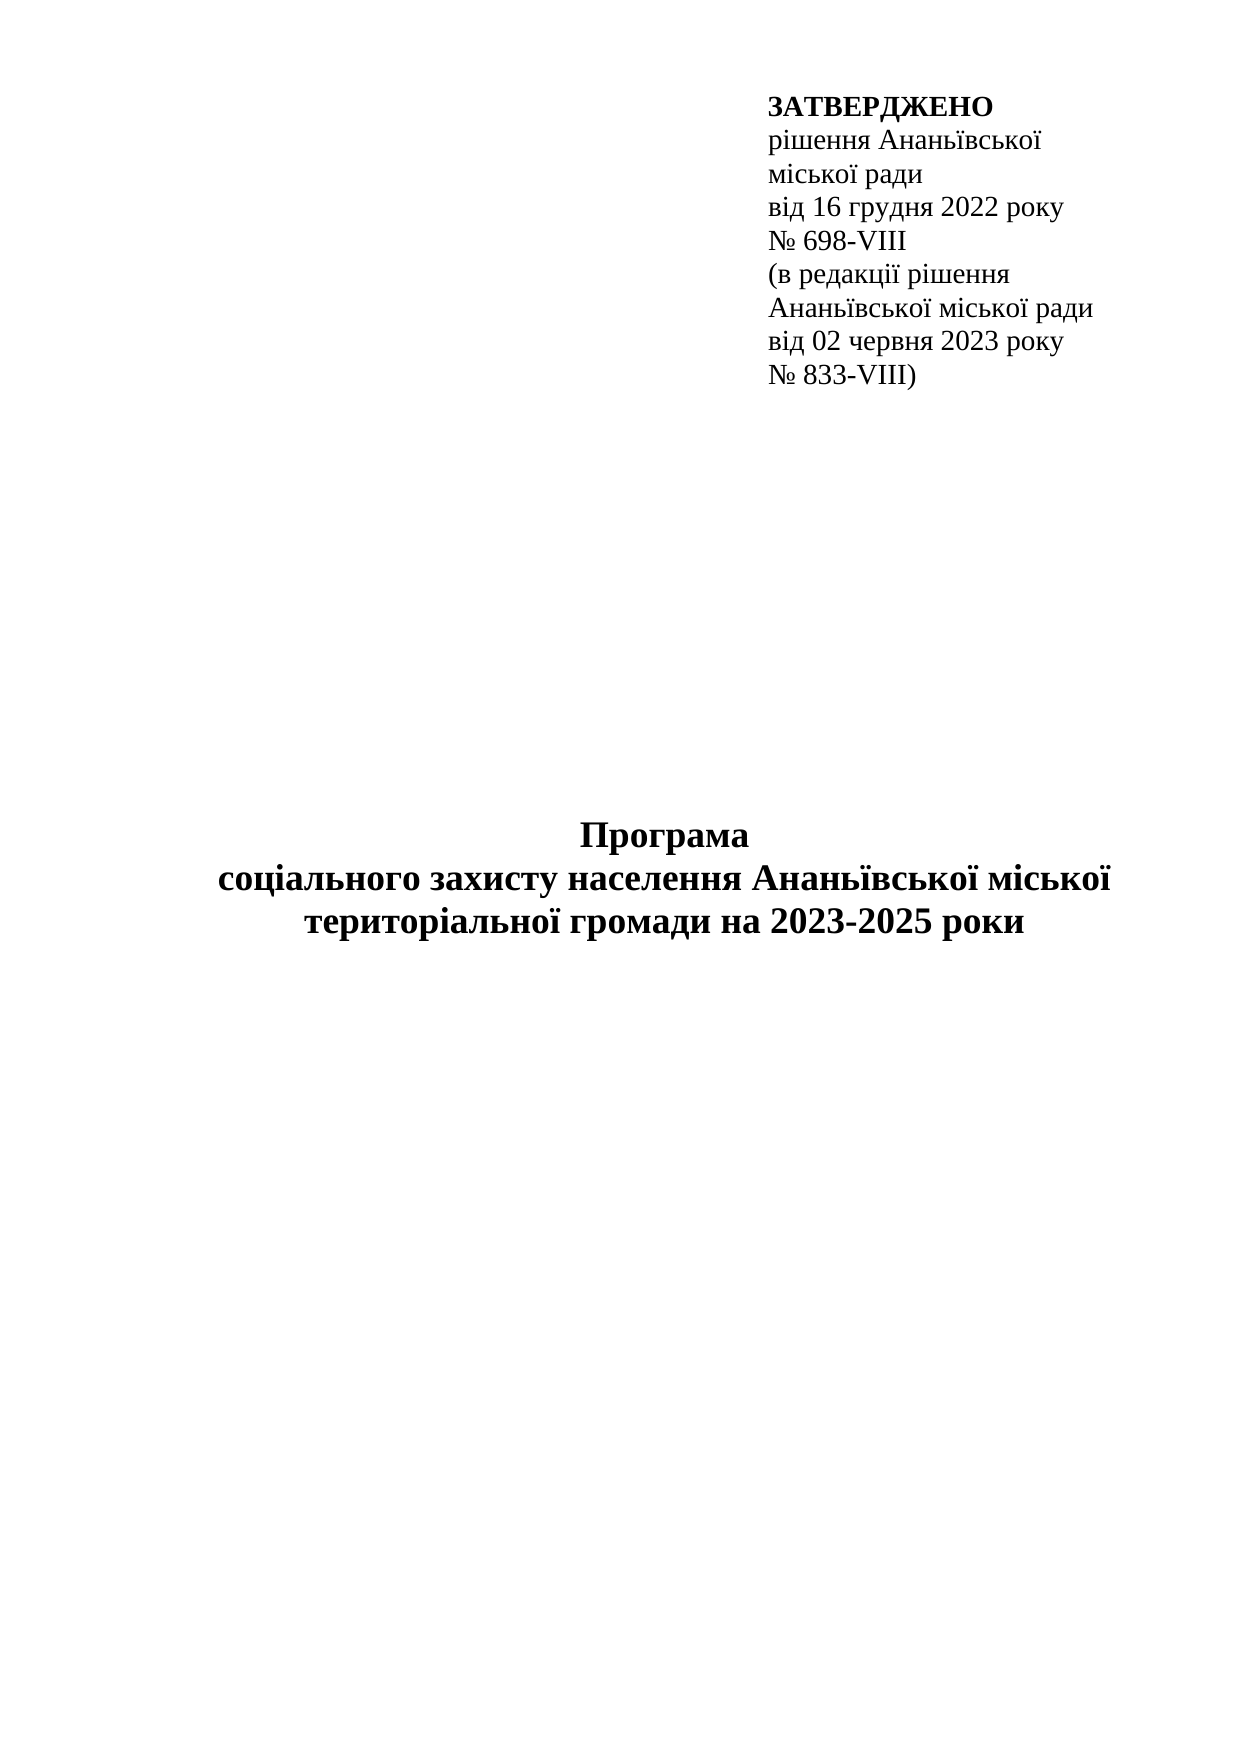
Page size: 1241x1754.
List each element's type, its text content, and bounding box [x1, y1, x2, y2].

text від 16 грудня 2022 року [768, 189, 1152, 223]
text № 698-VІІІ [768, 223, 1152, 256]
text від 02 червня 2023 року [768, 323, 1152, 357]
text міської ради [768, 156, 1152, 189]
text Програма [177, 812, 1152, 855]
text № 833-VІІІ) [768, 357, 1152, 391]
text рішення Ананьївської [768, 122, 1152, 156]
text соціального захисту населення Ананьївської міської територіальної громади на 2023-2025 роки [177, 855, 1152, 942]
text Ананьївської міської ради [768, 290, 1152, 323]
text ЗАТВЕРДЖЕНО [767, 89, 1152, 122]
text (в редакції рішення [768, 256, 1152, 290]
